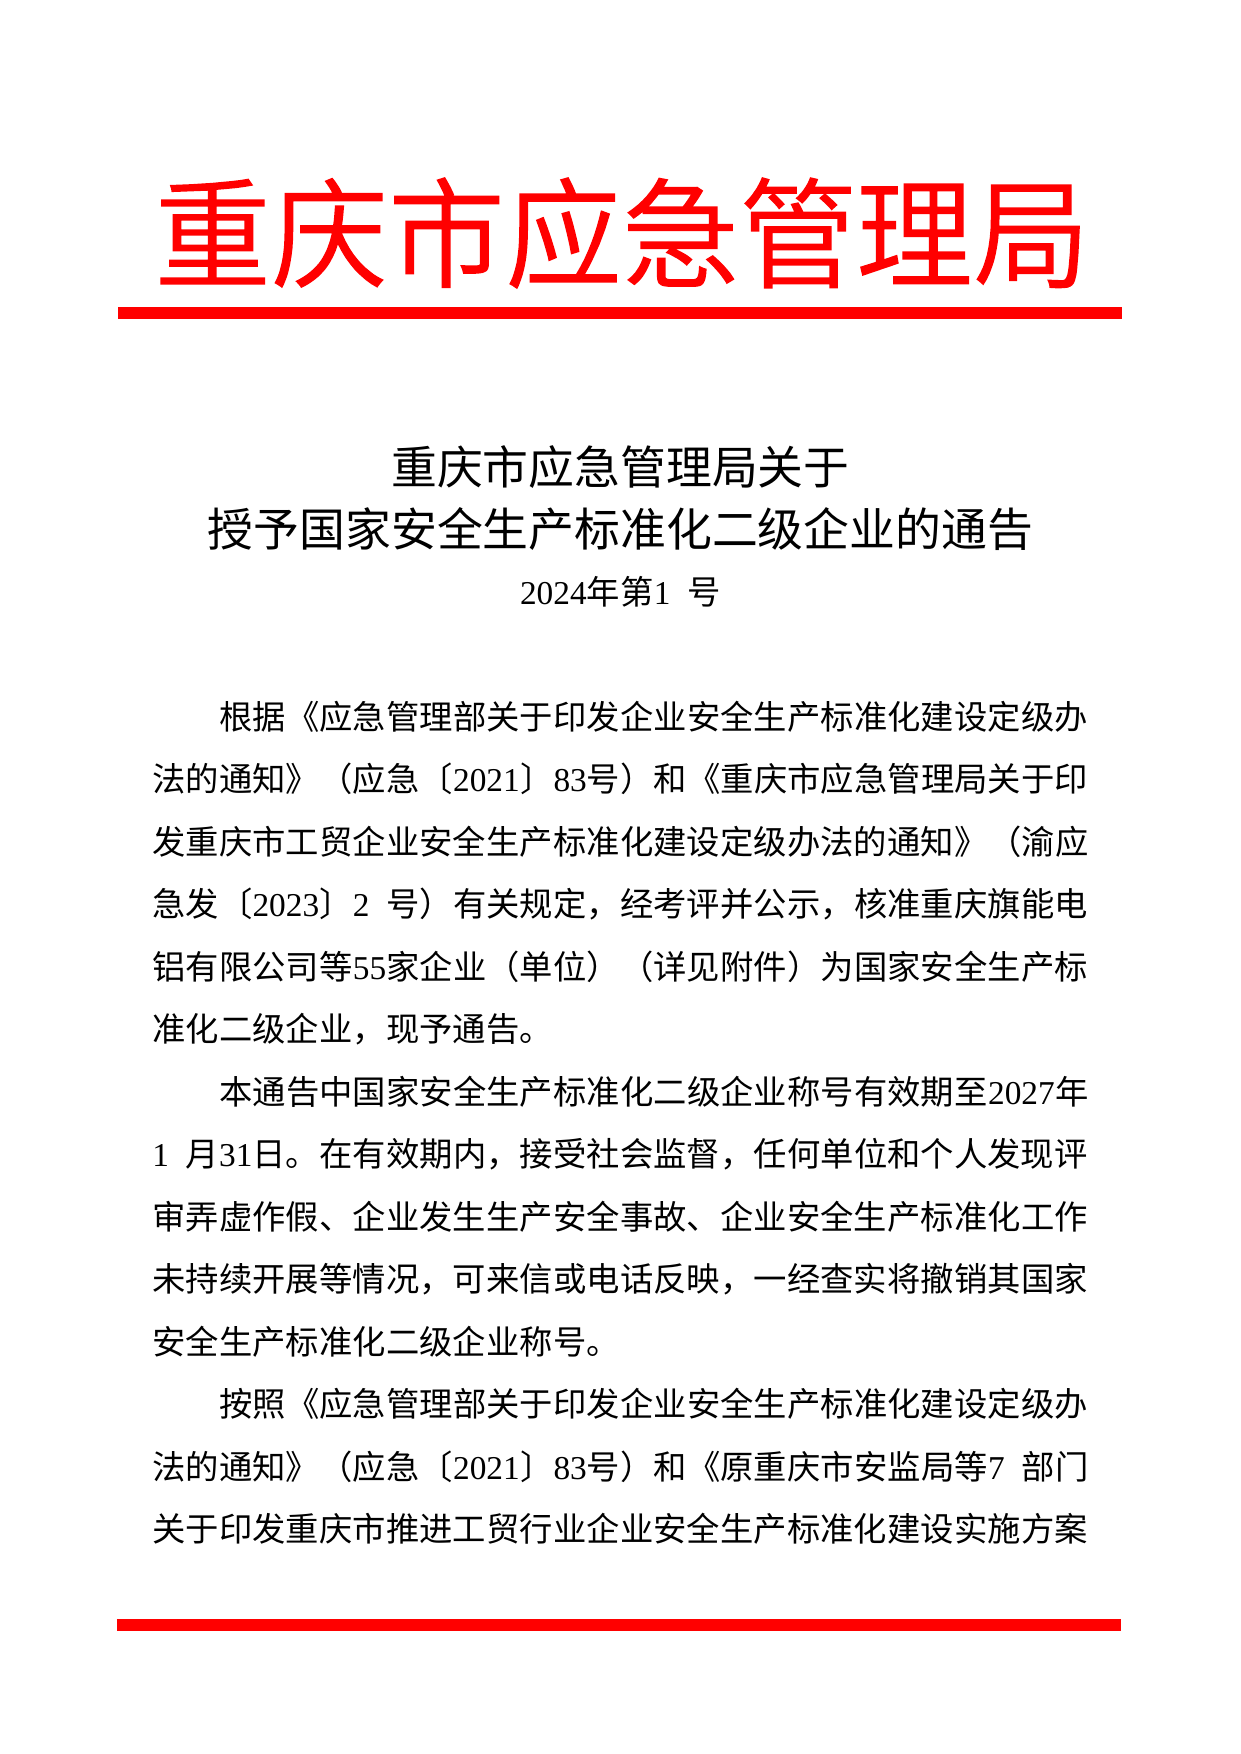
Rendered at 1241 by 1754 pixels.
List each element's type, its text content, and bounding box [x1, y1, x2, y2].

text 2024年第1号 [152, 559, 1088, 621]
list 本通告中国家安全生产标准化二级企业称号有效期至2027年1月31日。在有效期内，接受社会监督，任何单位和个人发现评审弄虚作假、企业发生生产安全事故、企业安全生产标准化工作未持续开展等情况，可来信或电话反映，一经查实将撤销其国家安全生产标准化二级企业称号。 [152, 1059, 1088, 1371]
text 授予国家安全生产标准化二级企业的通告 [152, 497, 1088, 559]
list 根据《应急管理部关于印发企业安全生产标准化建设定级办法的通知》（应急〔2021〕83号）和《重庆市应急管理局关于印发重庆市工贸企业安全生产标准化建设定级办法的通知》（渝应急发〔2023〕2号）有关规定，经考评并公示，核准重庆旗能电铝有限公司等55家企业（单位）（详见附件）为国家安全生产标准化二级企业，现予通告。 [152, 684, 1088, 1059]
text 重庆市应急管理局关于 [152, 435, 1088, 497]
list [152, 1371, 1088, 1559]
